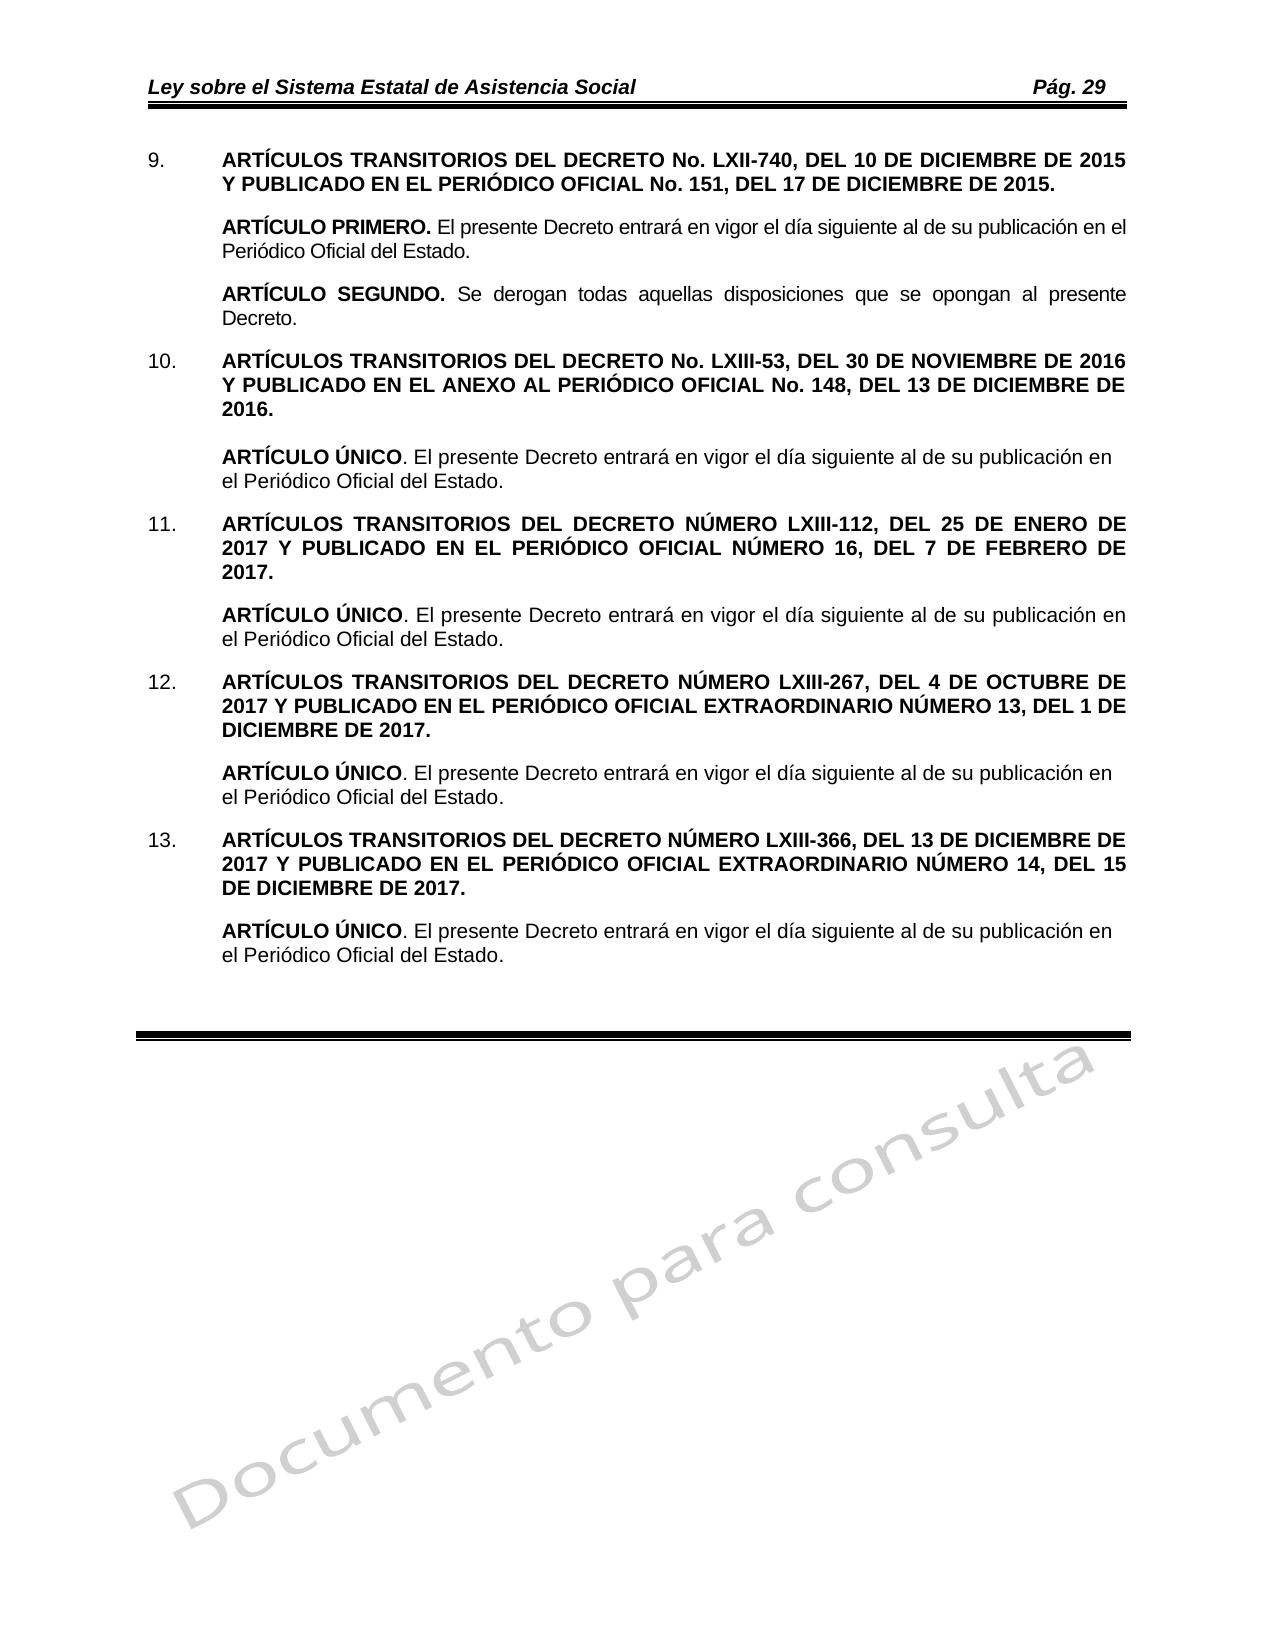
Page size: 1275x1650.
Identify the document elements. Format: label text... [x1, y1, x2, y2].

list ARTÍCULOS TRANSITORIOS DEL DECRETO NÚMERO LXIII-112, DEL 25 DE ENERO DE 2017 Y PUBLICADO EN EL PERIÓDICO OFICIAL NÚMERO 16, DEL 7 DE FEBRERO DE 2017. [148, 512, 1127, 584]
list ARTÍCULOS TRANSITORIOS DEL DECRETO NÚMERO LXIII-366, DEL 13 DE DICIEMBRE DE 2017 Y PUBLICADO EN EL PERIÓDICO OFICIAL EXTRAORDINARIO NÚMERO 14, DEL 15 DE DICIEMBRE DE 2017. [148, 828, 1127, 900]
text ARTÍCULO ÚNICO. El presente Decreto entrará en vigor el día siguiente al de su publicación en el Periódico Oficial del Estado. [222, 603, 1127, 651]
list ARTÍCULOS TRANSITORIOS DEL DECRETO NÚMERO LXIII-267, DEL 4 DE OCTUBRE DE 2017 Y PUBLICADO EN EL PERIÓDICO OFICIAL EXTRAORDINARIO NÚMERO 13, DEL 1 DE DICIEMBRE DE 2017. [148, 670, 1127, 742]
text ARTÍCULO ÚNICO. El presente Decreto entrará en vigor el día siguiente al de su publicación en el Periódico Oficial del Estado. [222, 761, 1127, 809]
text ARTÍCULO SEGUNDO. Se derogan todas aquellas disposiciones que se opongan al presente Decreto. [222, 282, 1127, 330]
text ARTÍCULO ÚNICO. El presente Decreto entrará en vigor el día siguiente al de su publicación en el Periódico Oficial del Estado. [222, 445, 1127, 493]
list ARTÍCULOS TRANSITORIOS DEL DECRETO No. LXII-740, DEL 10 DE DICIEMBRE DE 2015 Y PUBLICADO EN EL PERIÓDICO OFICIAL No. 151, DEL 17 DE DICIEMBRE DE 2015. [148, 148, 1127, 196]
text ARTÍCULO PRIMERO. El presente Decreto entrará en vigor el día siguiente al de su publicación en el Periódico Oficial del Estado. [222, 215, 1127, 263]
text ARTÍCULO ÚNICO. El presente Decreto entrará en vigor el día siguiente al de su publicación en el Periódico Oficial del Estado. [222, 919, 1127, 967]
list ARTÍCULOS TRANSITORIOS DEL DECRETO No. LXIII-53, DEL 30 DE NOVIEMBRE DE 2016 Y PUBLICADO EN EL ANEXO AL PERIÓDICO OFICIAL No. 148, DEL 13 DE DICIEMBRE DE 2016. [148, 349, 1127, 421]
